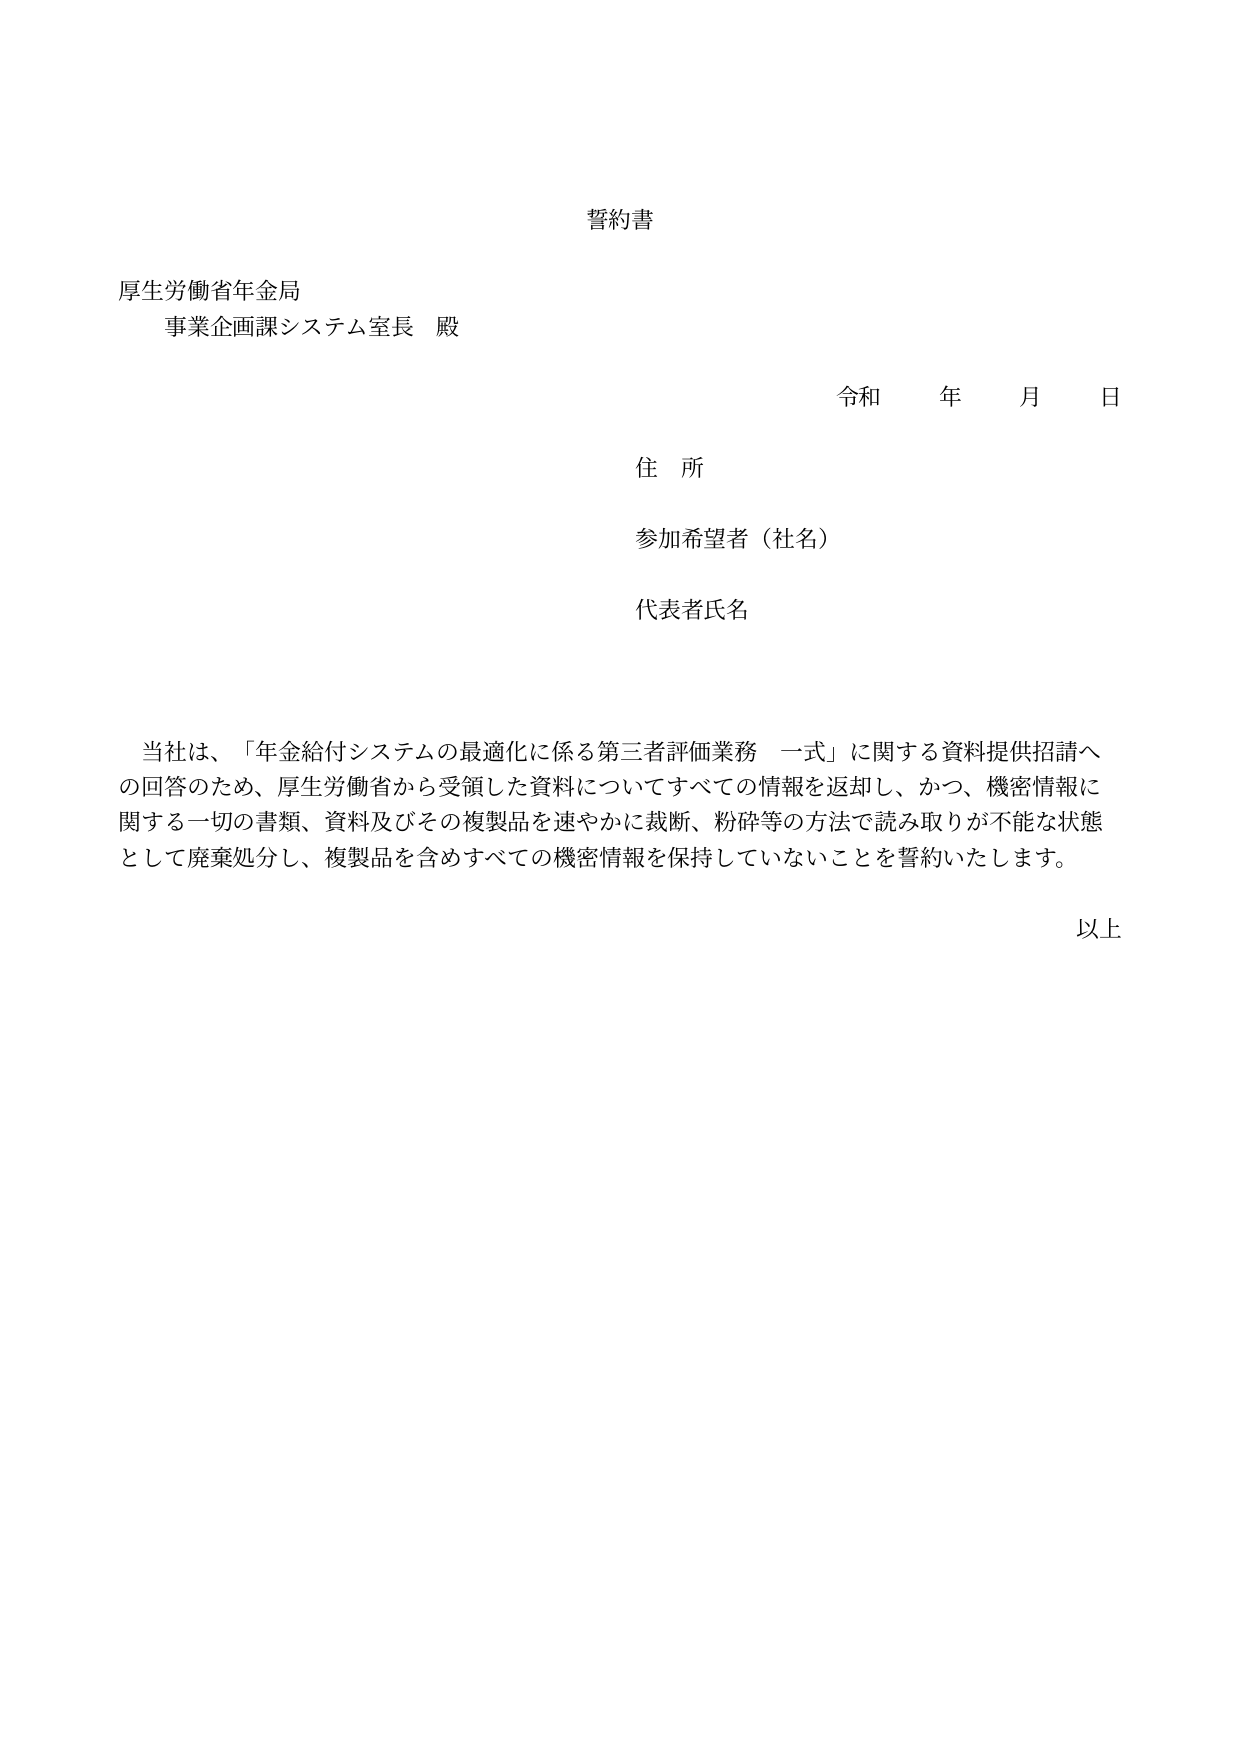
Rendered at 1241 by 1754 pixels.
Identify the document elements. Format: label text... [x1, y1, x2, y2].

text 令和 年 月 日 [118, 378, 1122, 414]
text 住 所 [118, 449, 1122, 484]
text 参加希望者（社名） [118, 520, 1122, 555]
text 厚生労働省年金局 [118, 272, 1122, 307]
text 代表者氏名 [118, 591, 1122, 626]
text 事業企画課システム室長 殿 [118, 307, 1122, 343]
text 以上 [118, 909, 1122, 945]
text 誓約書 [118, 201, 1122, 237]
text 当社は、「年金給付システムの最適化に係る第三者評価業務 一式」に関する資料提供招請への回答のため、厚生労働省から受領した資料についてすべての情報を返却し、かつ、機密情報に関する一切の書類、資料及びその複製品を速やかに裁断、粉砕等の方法で読み取りが不能な状態として廃棄処分し、複製品を含めすべての機密情報を保持していないことを誓約いたします。 [118, 732, 1122, 874]
